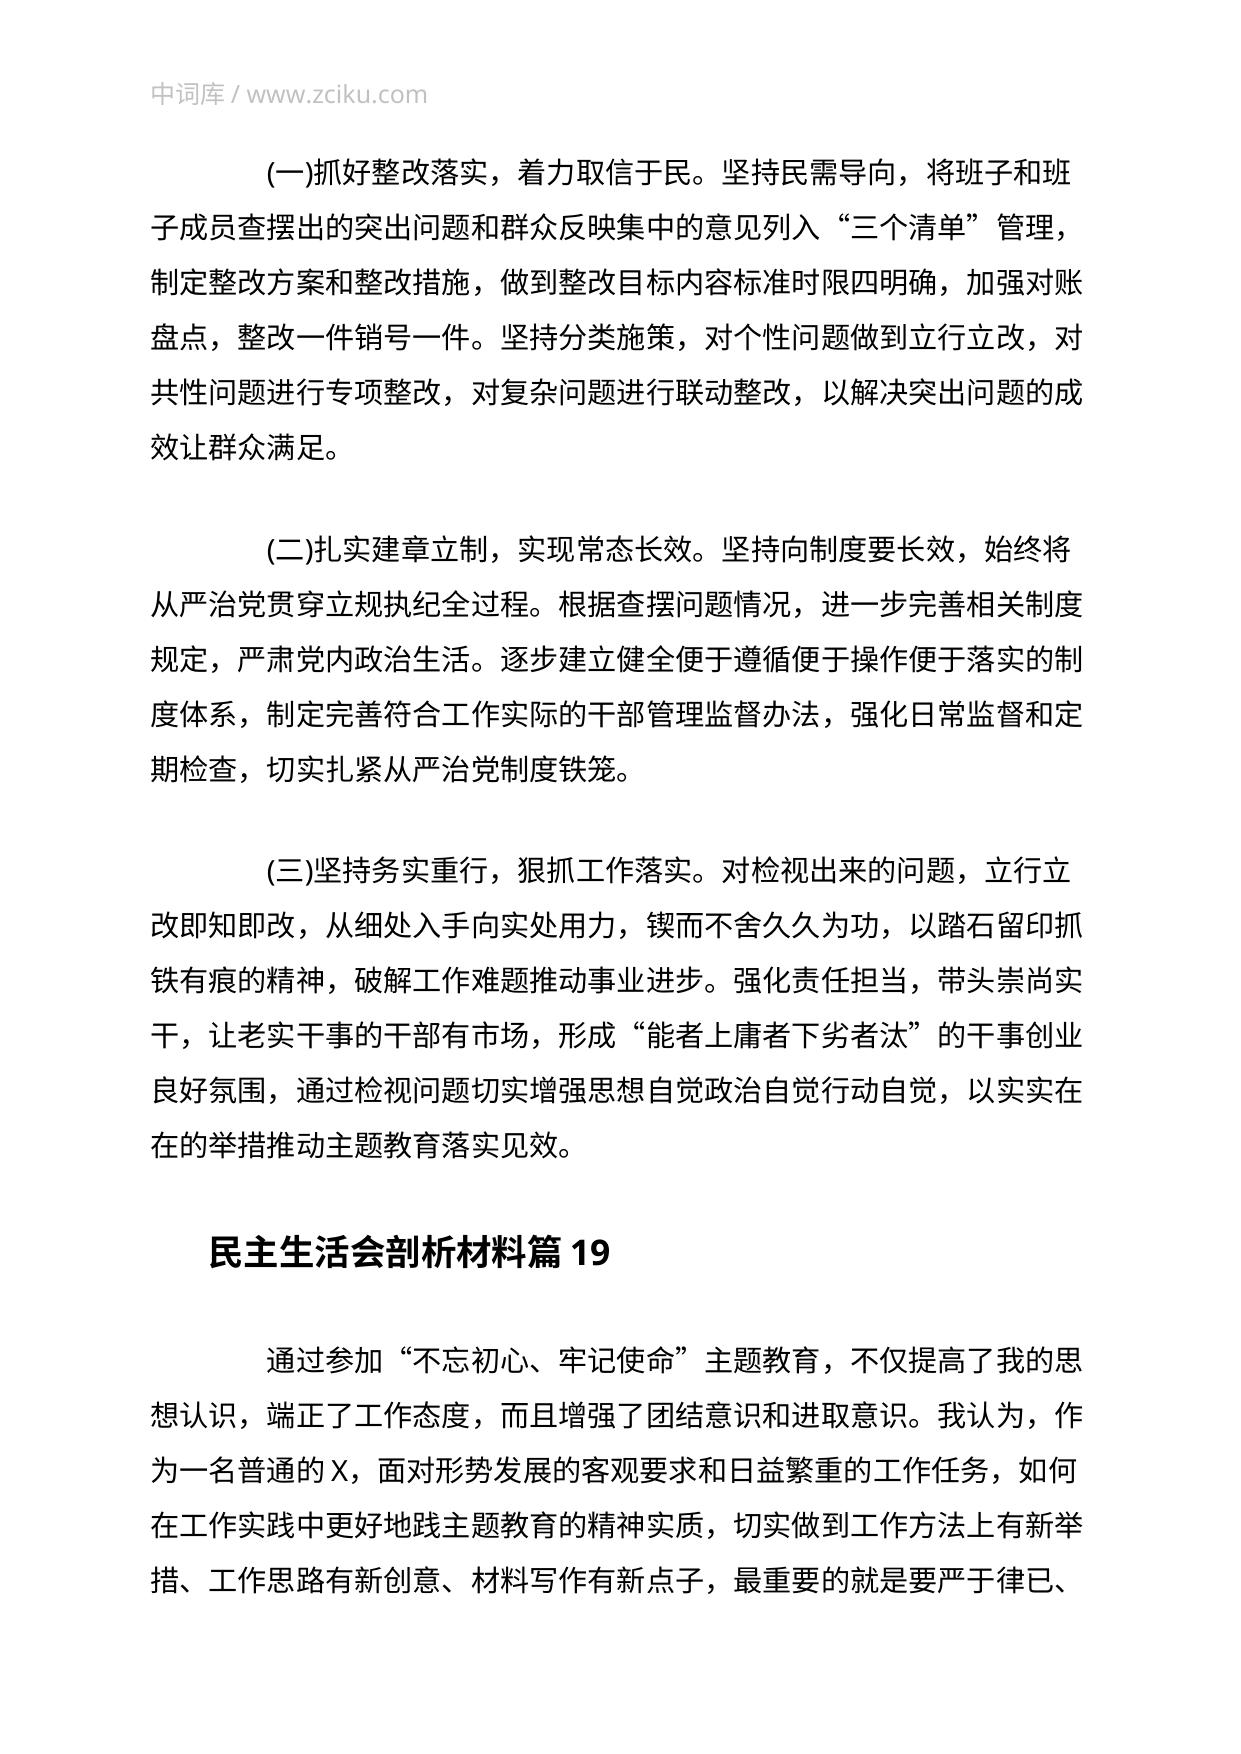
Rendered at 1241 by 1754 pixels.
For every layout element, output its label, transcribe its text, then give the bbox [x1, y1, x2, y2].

text (三)坚持务实重行，狠抓工作落实。对检视出来的问题，立行立改即知即改，从细处入手向实处用力，锲而不舍久久为功，以踏石留印抓铁有痕的精神，破解工作难题推动事业进步。强化责任担当，带头崇尚实干，让老实干事的干部有市场，形成“能者上庸者下劣者汰”的干事创业良好氛围，通过检视问题切实增强思想自觉政治自觉行动自觉，以实实在在的举措推动主题教育落实见效。 [150, 848, 1090, 1165]
text (二)扎实建章立制，实现常态长效。坚持向制度要长效，始终将从严治党贯穿立规执纪全过程。根据查摆问题情况，进一步完善相关制度规定，严肃党内政治生活。逐步建立健全便于遵循便于操作便于落实的制度体系，制定完善符合工作实际的干部管理监督办法，强化日常监督和定期检查，切实扎紧从严治党制度铁笼。 [150, 526, 1090, 788]
text 民主生活会剖析材料篇19 [150, 1224, 1090, 1276]
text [150, 1338, 1090, 1600]
text (一)抓好整改落实，着力取信于民。坚持民需导向，将班子和班子成员查摆出的突出问题和群众反映集中的意见列入“三个清单”管理，制定整改方案和整改措施，做到整改目标内容标准时限四明确，加强对账盘点，整改一件销号一件。坚持分类施策，对个性问题做到立行立改，对共性问题进行专项整改，对复杂问题进行联动整改，以解决突出问题的成效让群众满足。 [150, 150, 1090, 467]
